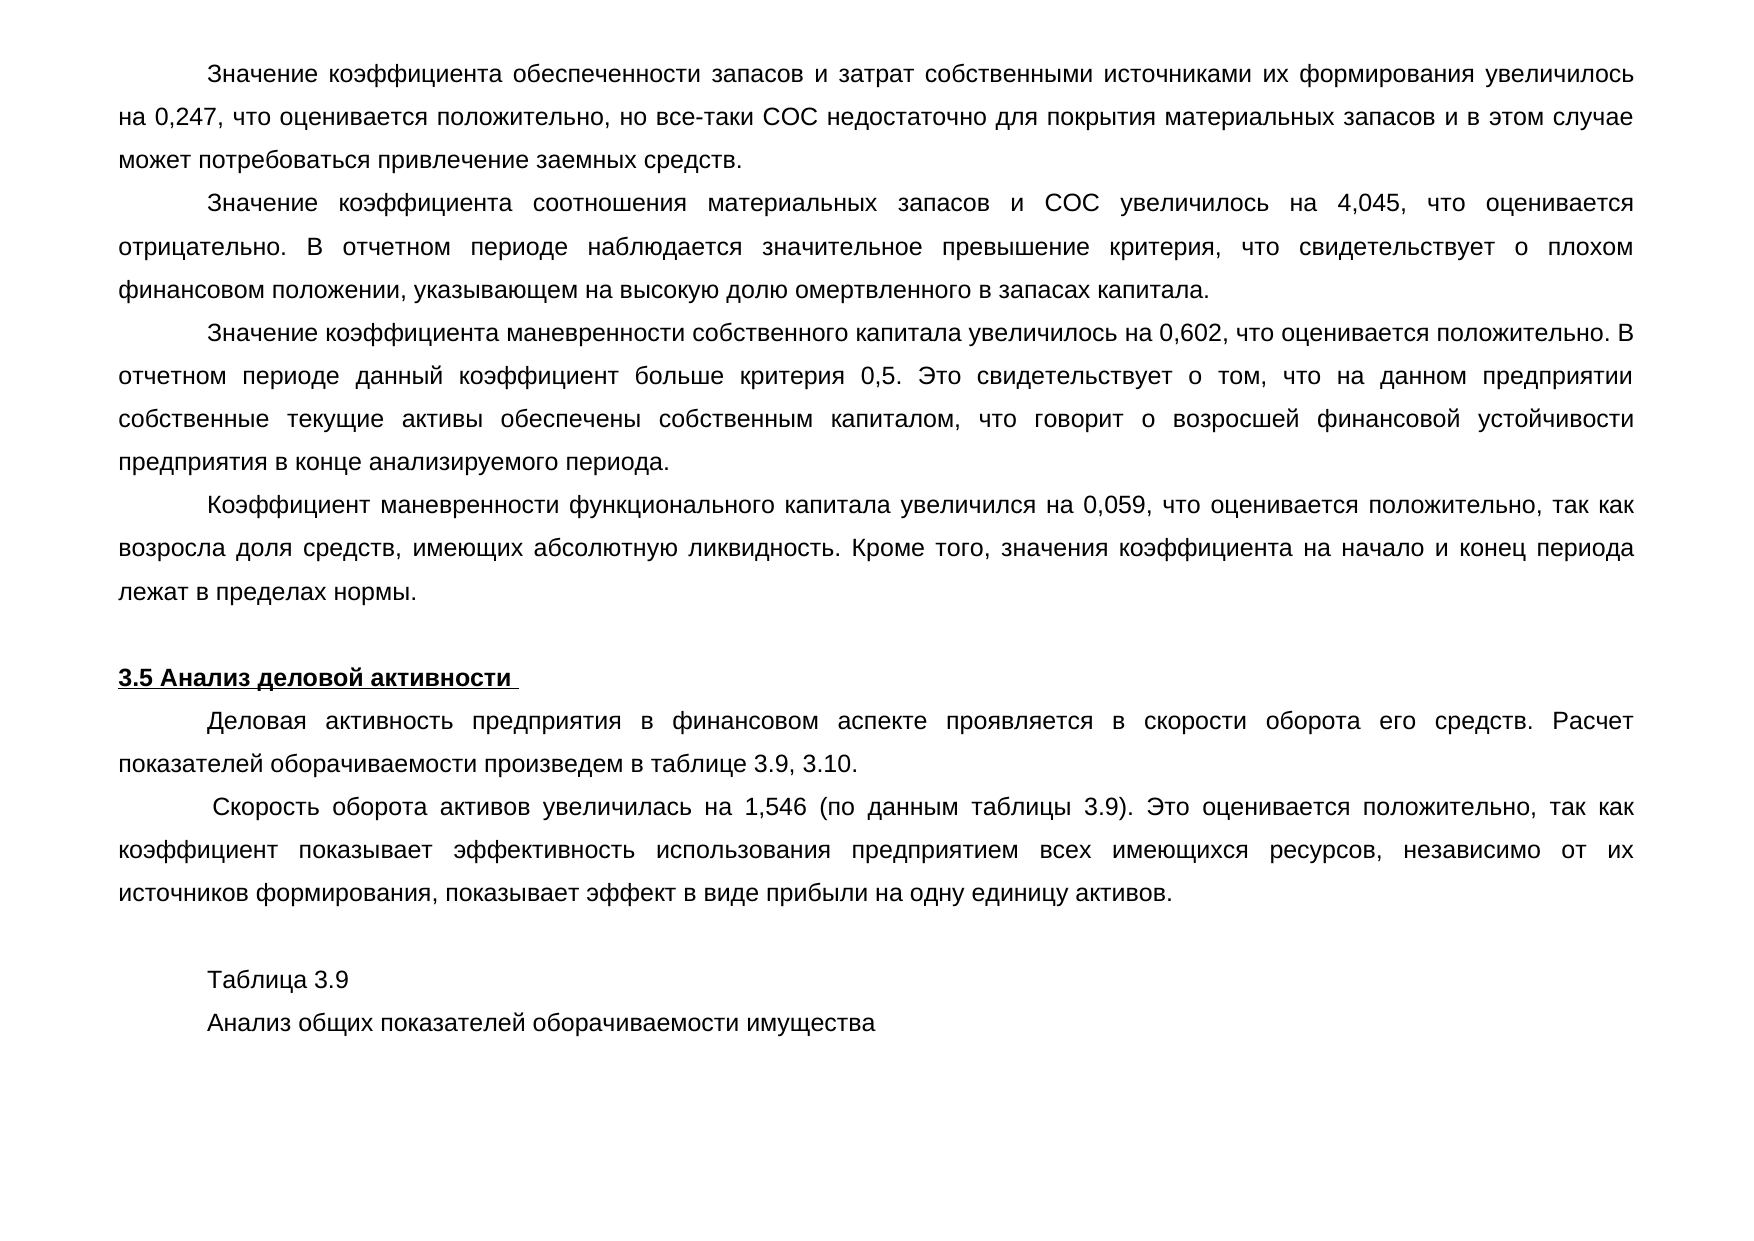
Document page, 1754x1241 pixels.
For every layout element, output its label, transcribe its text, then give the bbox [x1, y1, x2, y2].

text Значение коэффициента соотношения материальных запасов и СОС увеличилось на 4,045, что оценивается отрицательно. В отчетном периоде наблюдается значительное превышение критерия, что свидетельствует о плохом финансовом положении, указывающем на высокую долю омертвленного в запасах капитала. [118, 188, 1636, 303]
text Коэффициент маневренности функционального капитала увеличился на 0,059, что оценивается положительно, так как возросла доля средств, имеющих абсолютную ликвидность. Кроме того, значения коэффициента на начало и конец периода лежат в пределах нормы. [118, 490, 1636, 605]
text Скорость оборота активов увеличилась на 1,546 (по данным таблицы 3.9). Это оценивается положительно, так как коэффициент показывает эффективность использования предприятием всех имеющихся ресурсов, независимо от их источников формирования, показывает эффект в виде прибыли на одну единицу активов. [118, 792, 1636, 907]
text Значение коэффициента обеспеченности запасов и затрат собственными источниками их формирования увеличилось на 0,247, что оценивается положительно, но все-таки СОС недостаточно для покрытия материальных запасов и в этом случае может потребоваться привлечение заемных средств. [118, 59, 1636, 174]
text 3.5 Анализ деловой активности [118, 663, 1636, 692]
text Деловая активность предприятия в финансовом аспекте проявляется в скорости оборота его средств. Расчет показателей оборачиваемости произведем в таблице 3.9, 3.10. [118, 706, 1636, 778]
text Значение коэффициента маневренности собственного капитала увеличилось на 0,602, что оценивается положительно. В отчетном периоде данный коэффициент больше критерия 0,5. Это свидетельствует о том, что на данном предприятии собственные текущие активы обеспечены собственным капиталом, что говорит о возросшей финансовой устойчивости предприятия в конце анализируемого периода. [118, 318, 1636, 476]
text Анализ общих показателей оборачиваемости имущества [118, 1008, 1636, 1037]
text Таблица 3.9 [118, 965, 1636, 993]
